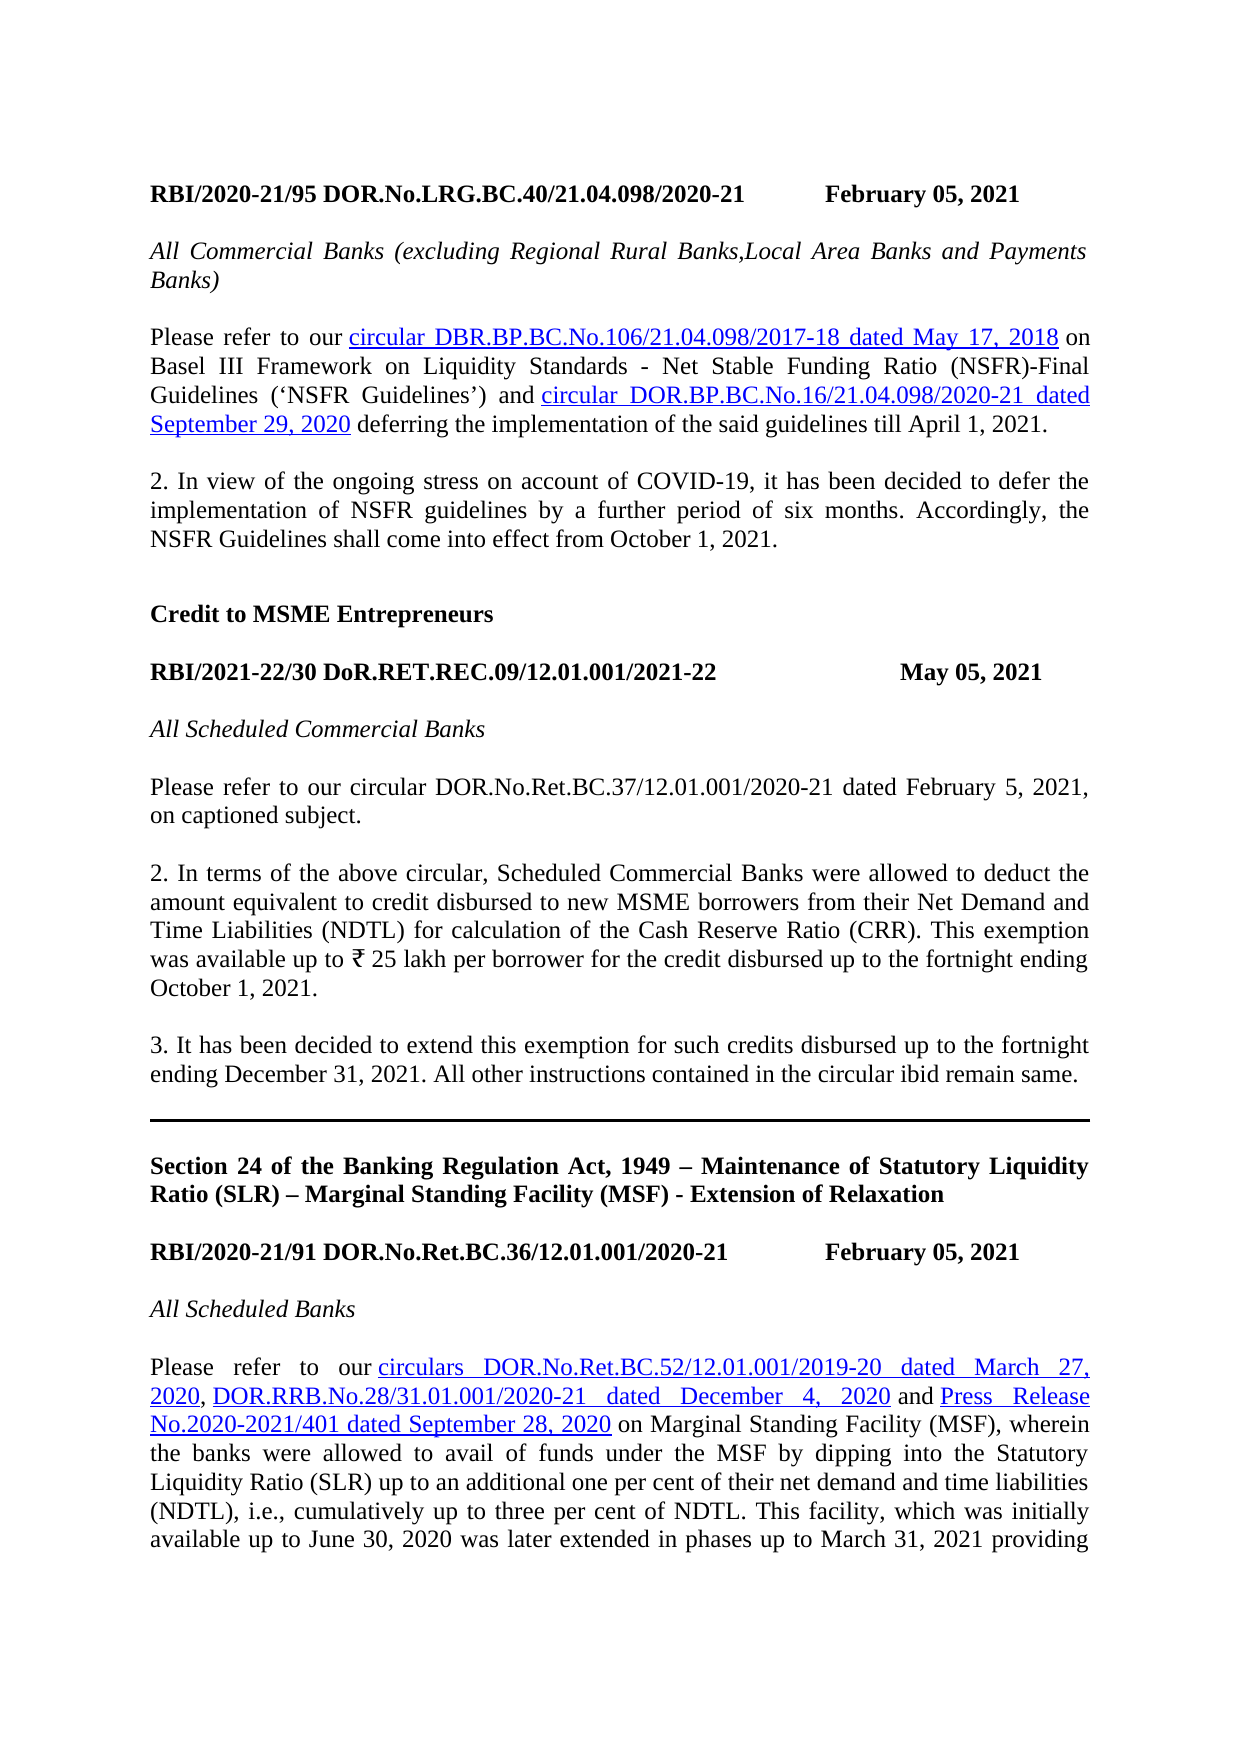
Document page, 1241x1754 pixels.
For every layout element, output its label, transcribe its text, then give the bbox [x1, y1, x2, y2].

text 3. It has been decided to extend this exemption for such credits disbursed up to the fortnight ending December 31, 2021. All other instructions contained in the circular ibid remain same. [150, 1031, 1090, 1088]
text Please refer to our circular DBR.BP.BC.No.106/21.04.098/2017-18 dated May 17, 2018 on Basel III Framework on Liquidity Standards - Net Stable Funding Ratio (NSFR)-Final Guidelines (‘NSFR Guidelines’) and circular DOR.BP.BC.No.16/21.04.098/2020-21 dated September 29, 2020 deferring the implementation of the said guidelines till April 1, 2021. [150, 322, 1090, 437]
text 2. In view of the ongoing stress on account of COVID-19, it has been decided to defer the implementation of NSFR guidelines by a further period of six months. Accordingly, the NSFR Guidelines shall come into effect from October 1, 2021. [150, 466, 1090, 552]
text All Commercial Banks (excluding Regional Rural Banks,Local Area Banks and Payments Banks) [150, 236, 1090, 294]
text All Scheduled Commercial Banks [150, 714, 1090, 743]
text RBI/2020-21/91 DOR.No.Ret.BC.36/12.01.001/2020-21 February 05, 2021 [150, 1237, 1090, 1266]
text Section 24 of the Banking Regulation Act, 1949 – Maintenance of Statutory Liquidity Ratio (SLR) – Marginal Standing Facility (MSF) - Extension of Relaxation [150, 1151, 1090, 1208]
text 2. In terms of the above circular, Scheduled Commercial Banks were allowed to deduct the amount equivalent to credit disbursed to new MSME borrowers from their Net Demand and Time Liabilities (NDTL) for calculation of the Cash Reserve Ratio (CRR). This exemption was available up to ₹ 25 lakh per borrower for the credit disbursed up to the fortnight ending October 1, 2021. [150, 858, 1090, 1002]
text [150, 1352, 1090, 1553]
text RBI/2020-21/95 DOR.No.LRG.BC.40/21.04.098/2020-21 February 05, 2021 [150, 179, 1090, 207]
text Credit to MSME Entrepreneurs [150, 599, 1090, 628]
text Please refer to our circular DOR.No.Ret.BC.37/12.01.001/2020-21 dated February 5, 2021, on captioned subject. [150, 772, 1090, 829]
text RBI/2021-22/30 DoR.RET.REC.09/12.01.001/2021-22 May 05, 2021 [150, 657, 1090, 686]
text All Scheduled Banks [150, 1294, 1090, 1323]
